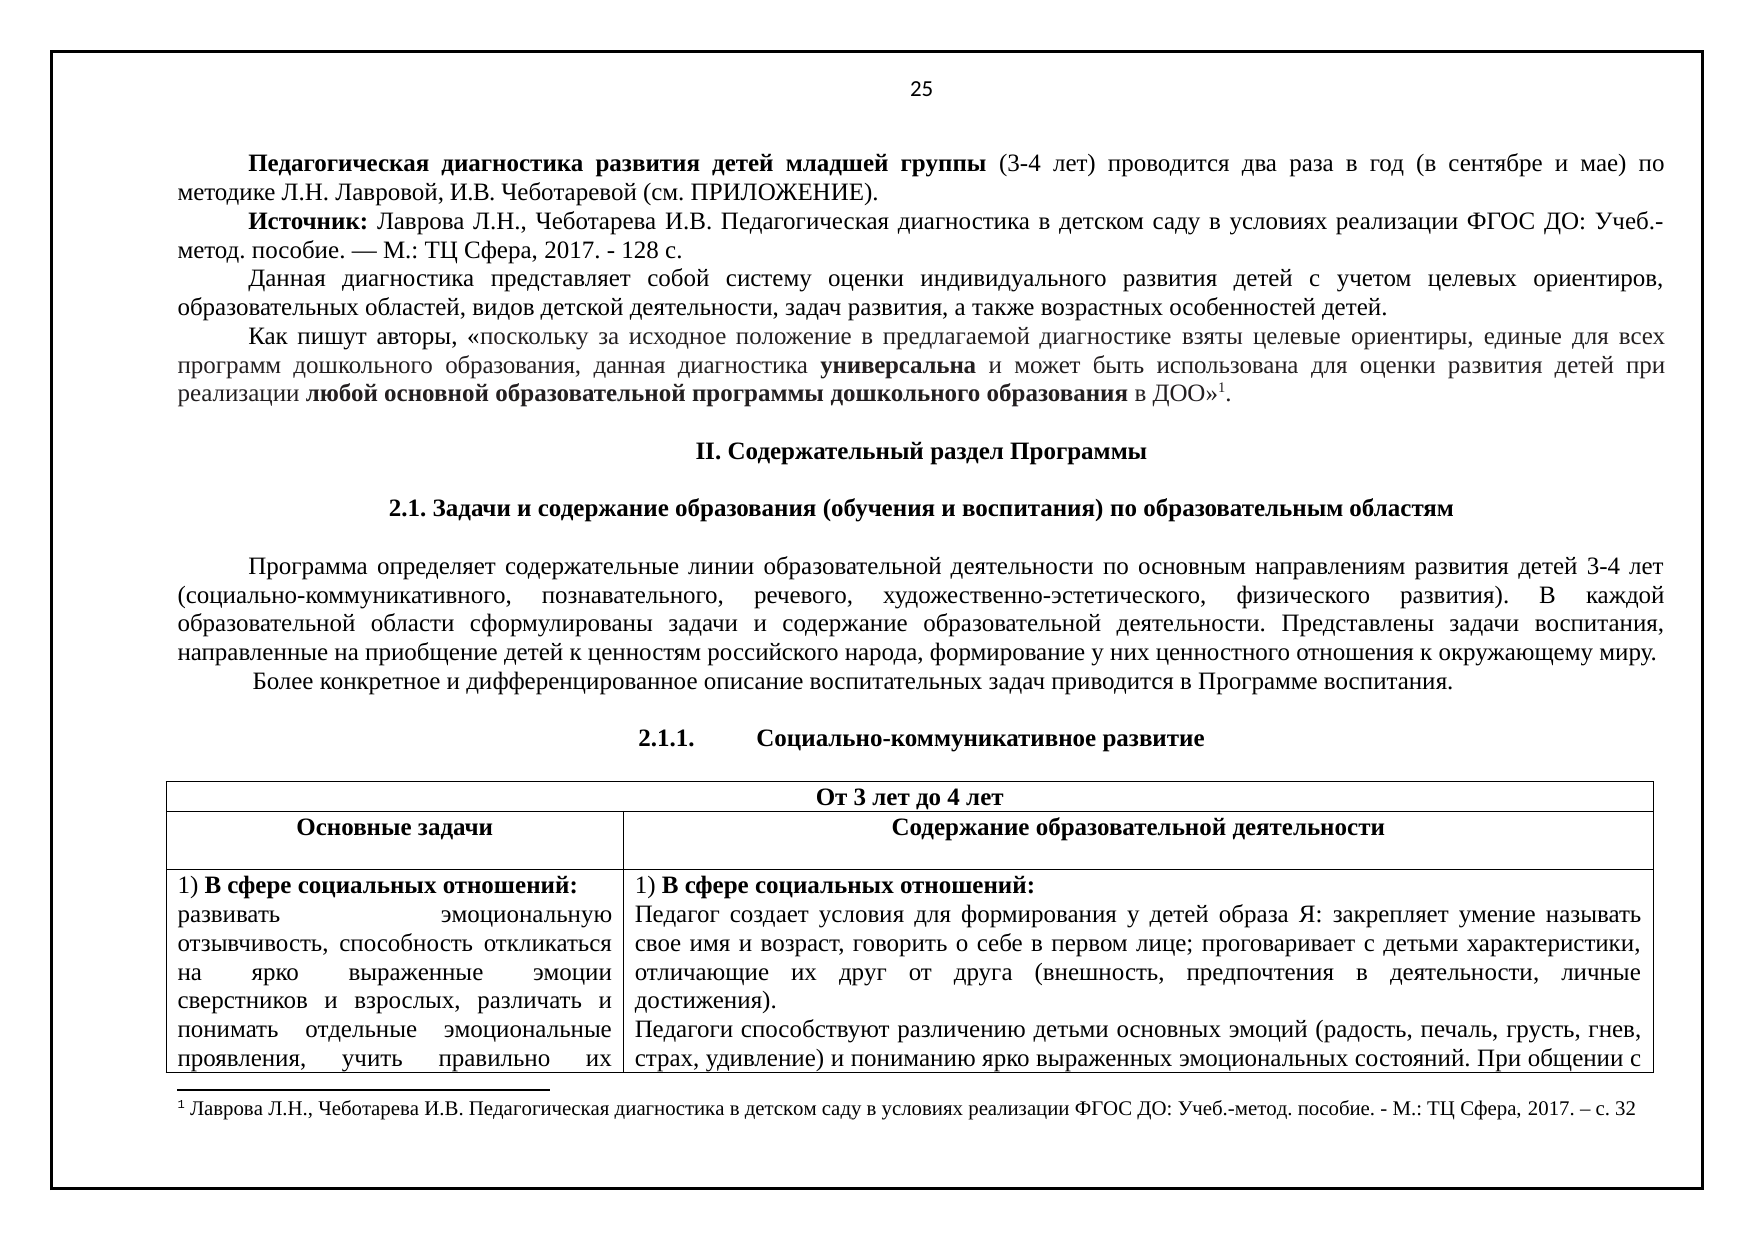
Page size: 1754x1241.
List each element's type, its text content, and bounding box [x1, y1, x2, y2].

table_cell Основные задачи [167, 812, 623, 869]
list Социально-коммуникативное развитие [177, 723, 1665, 752]
table_cell Содержание образовательной деятельности [624, 812, 1653, 869]
text 2.1. Задачи и содержание образования (обучения и воспитания) по образовательным областям [177, 493, 1665, 522]
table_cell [167, 870, 623, 1072]
text Как пишут авторы, «поскольку за исходное положение в предлагаемой диагностике взяты целевые ориентиры, единые для всех программ дошкольного образования, данная диагностика универсальна и может быть использована для оценки развития детей при реализации любой основной образовательной программы дошкольного образования в ДОО». [177, 321, 1665, 407]
text Источник: Лаврова Л.Н., Чеботарева И.В. Педагогическая диагностика в детском саду в условиях реализации ФГОС ДО: Учеб.-метод. пособие. — М.: ТЦ Сфера, 2017. - 128 с. [177, 206, 1665, 263]
text Более конкретное и дифференцированное описание воспитательных задач приводится в Программе воспитания. [177, 666, 1665, 695]
text Программа определяет содержательные линии образовательной деятельности по основным направлениям развития детей 3-4 лет (социально-коммуникативного, познавательного, речевого, художественно-эстетического, физического развития). В каждой образовательной области сформулированы задачи и содержание образовательной деятельности. Представлены задачи воспитания, направленные на приобщение детей к ценностям российского народа, формирование у них ценностного отношения к окружающему миру. [177, 551, 1665, 666]
text Данная диагностика представляет собой систему оценки индивидуального развития детей с учетом целевых ориентиров, образовательных областей, видов детской деятельности, задач развития, а также возрастных особенностей детей. [177, 263, 1665, 321]
text Педагогическая диагностика развития детей младшей группы (3-4 лет) проводится два раза в год (в сентябре и мае) по методике Л.Н. Лавровой, И.В. Чеботаревой (см. ПРИЛОЖЕНИЕ). [177, 148, 1665, 206]
text II. Содержательный раздел Программы [177, 436, 1665, 465]
table_header От 3 лет до 4 лет [167, 782, 1653, 811]
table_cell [624, 870, 1653, 1072]
